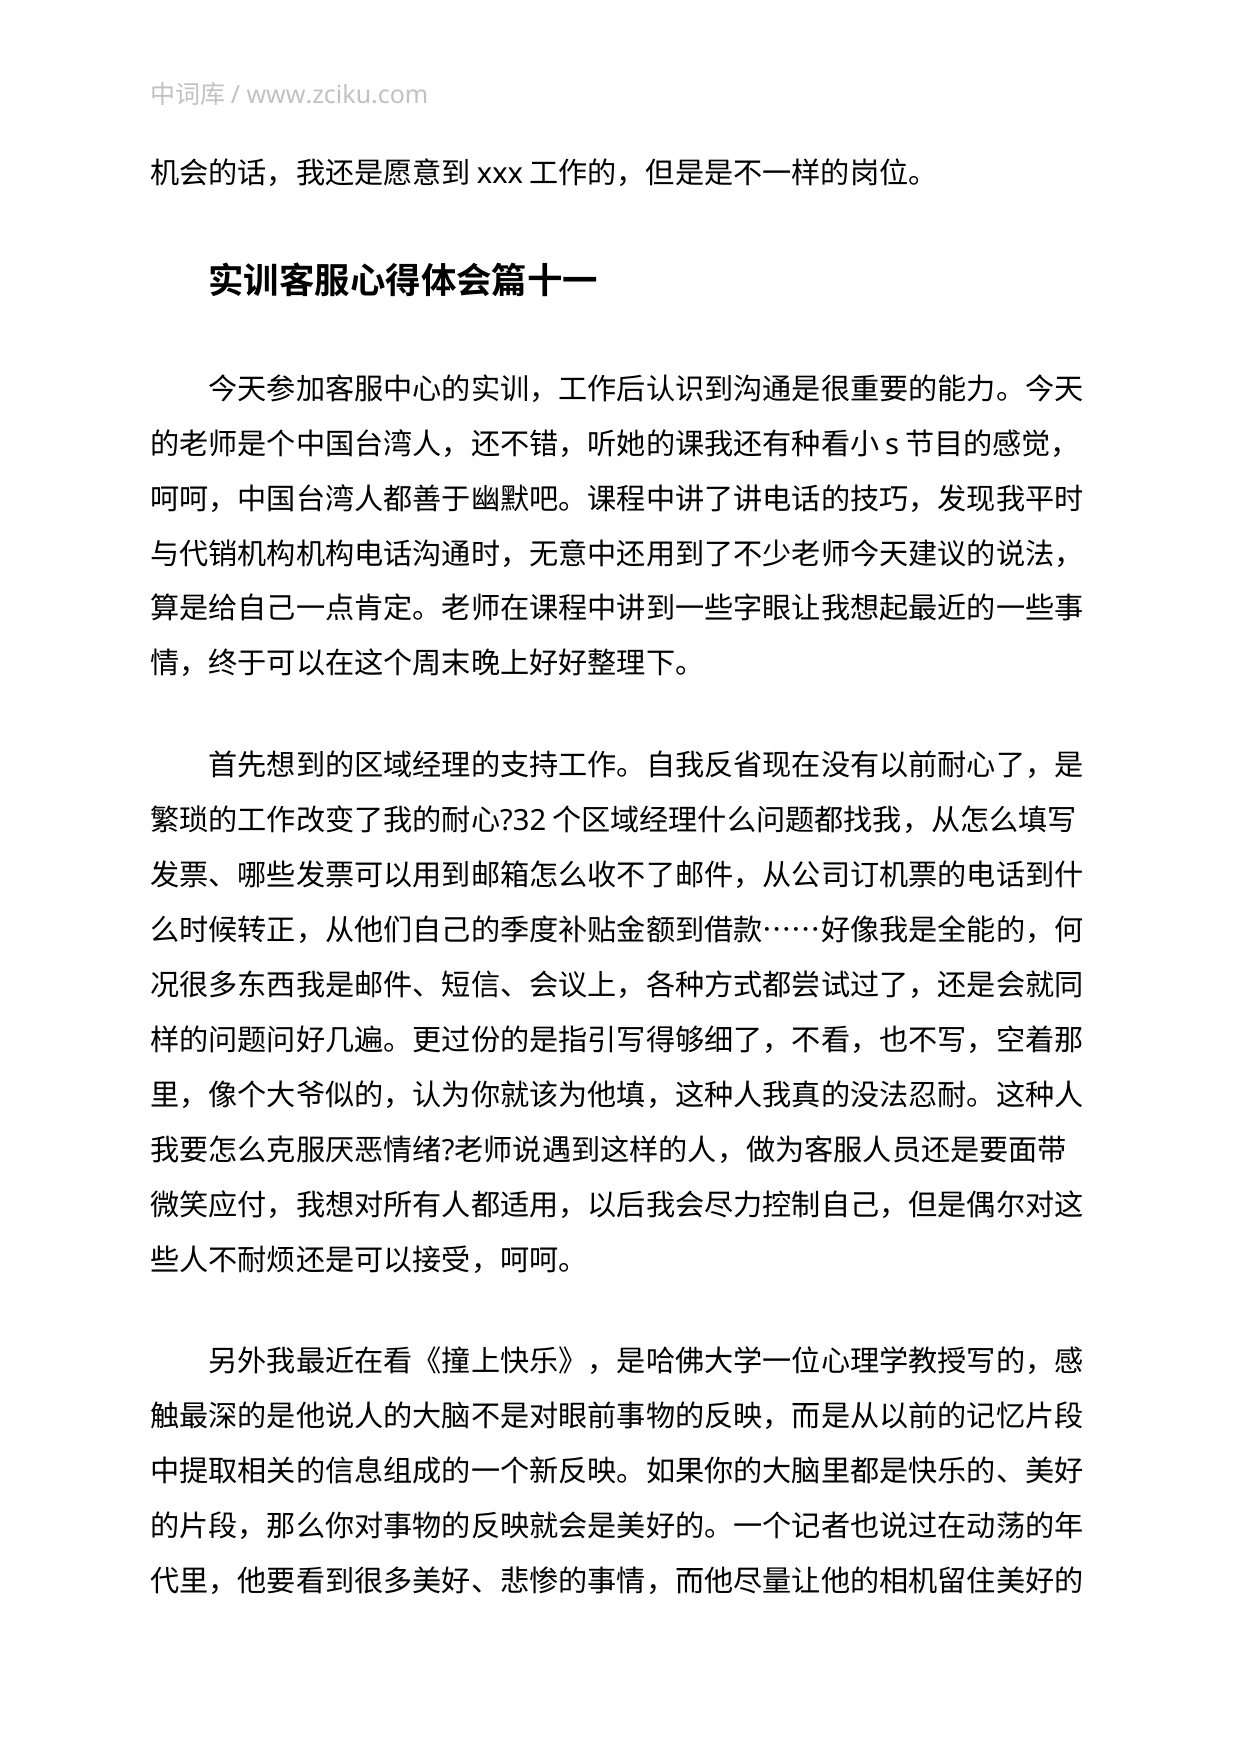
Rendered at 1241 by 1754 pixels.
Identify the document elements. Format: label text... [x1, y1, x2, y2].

text 首先想到的区域经理的支持工作。自我反省现在没有以前耐心了，是繁琐的工作改变了我的耐心?32个区域经理什么问题都找我，从怎么填写发票、哪些发票可以用到邮箱怎么收不了邮件，从公司订机票的电话到什么时候转正，从他们自己的季度补贴金额到借款……好像我是全能的，何况很多东西我是邮件、短信、会议上，各种方式都尝试过了，还是会就同样的问题问好几遍。更过份的是指引写得够细了，不看，也不写，空着那里，像个大爷似的，认为你就该为他填，这种人我真的没法忍耐。这种人我要怎么克服厌恶情绪?老师说遇到这样的人，做为客服人员还是要面带微笑应付，我想对所有人都适用，以后我会尽力控制自己，但是偶尔对这些人不耐烦还是可以接受，呵呵。 [150, 742, 1090, 1278]
text 今天参加客服中心的实训，工作后认识到沟通是很重要的能力。今天的老师是个中国台湾人，还不错，听她的课我还有种看小s节目的感觉，呵呵，中国台湾人都善于幽默吧。课程中讲了讲电话的技巧，发现我平时与代销机构机构电话沟通时，无意中还用到了不少老师今天建议的说法，算是给自己一点肯定。老师在课程中讲到一些字眼让我想起最近的一些事情，终于可以在这个周末晚上好好整理下。 [150, 365, 1090, 682]
text 实训客服心得体会篇十一 [150, 252, 1090, 303]
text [150, 1338, 1090, 1600]
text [150, 150, 1090, 192]
